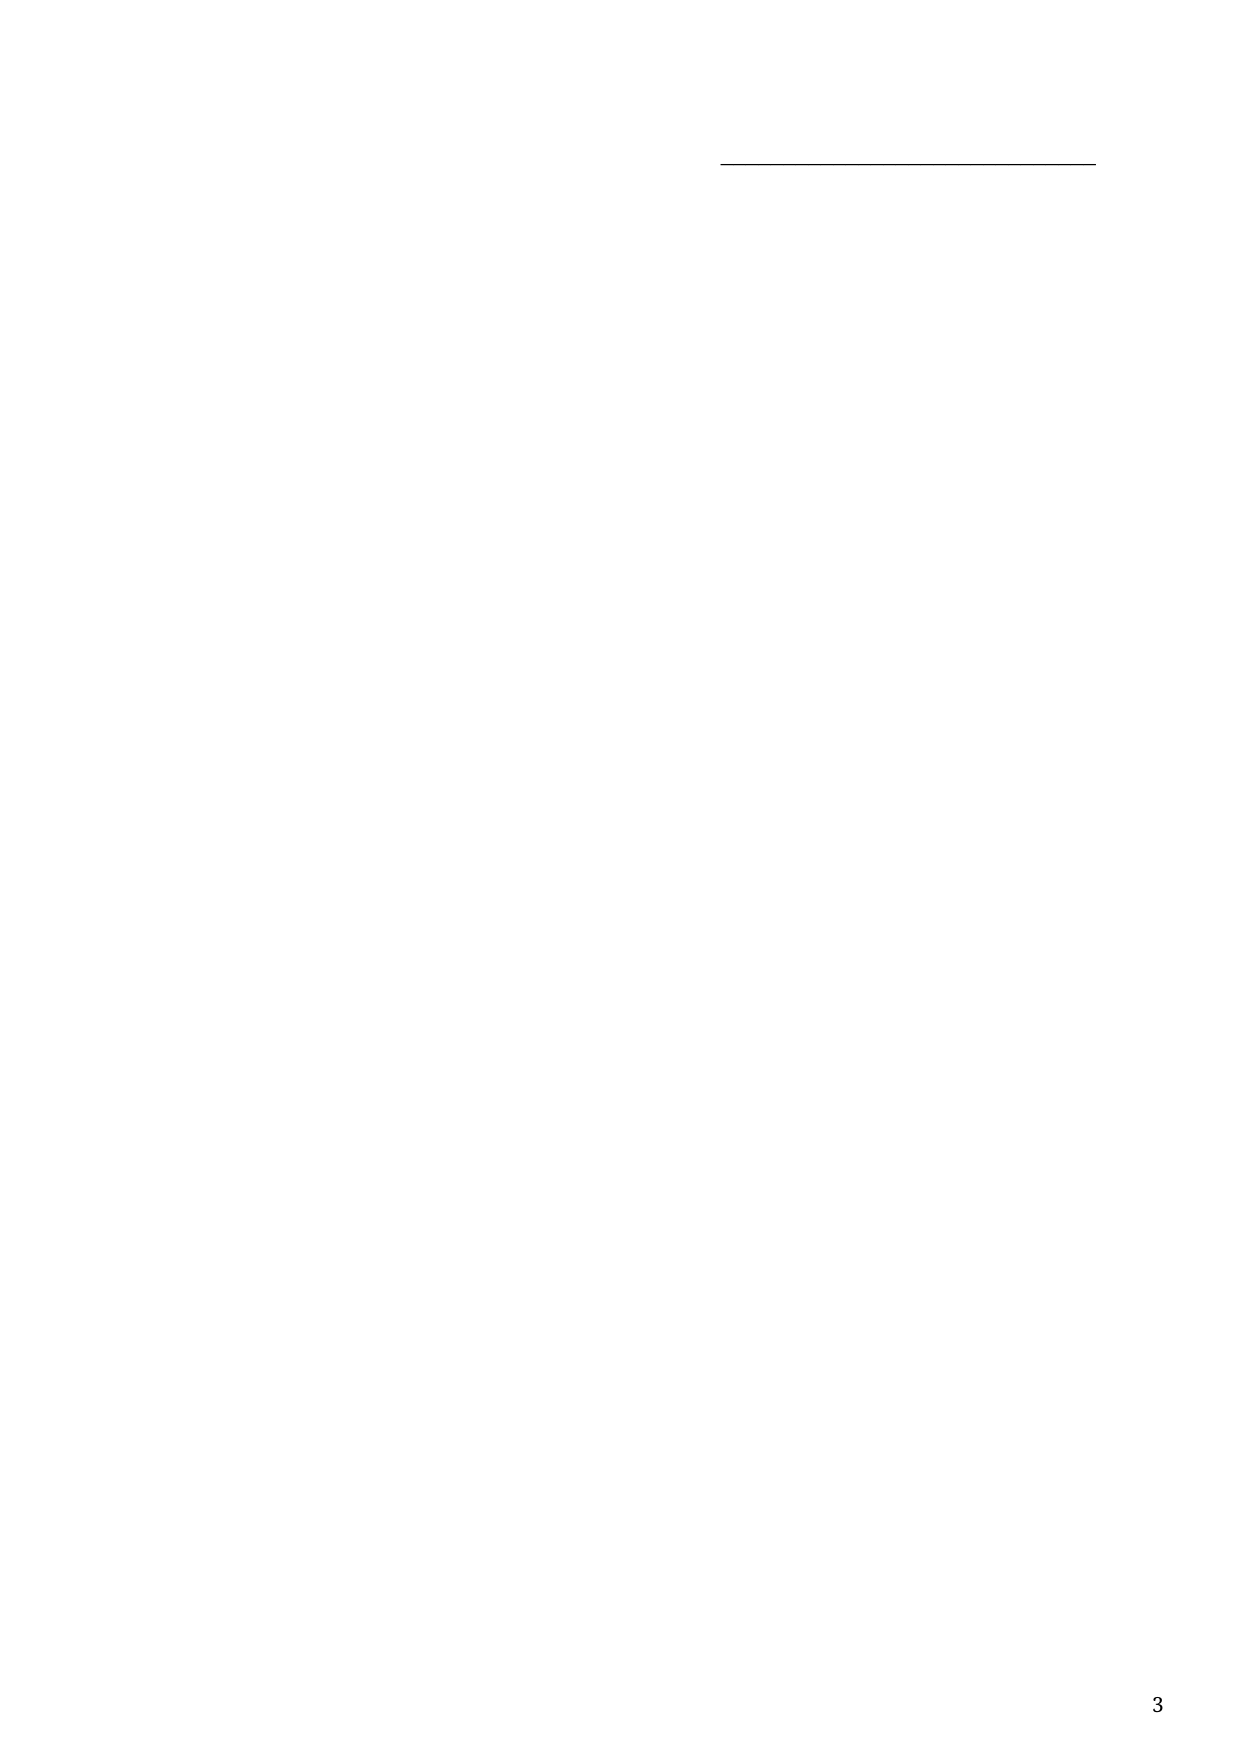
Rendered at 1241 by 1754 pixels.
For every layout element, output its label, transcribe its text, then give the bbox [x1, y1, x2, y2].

text ______________________________ [694, 139, 1122, 167]
